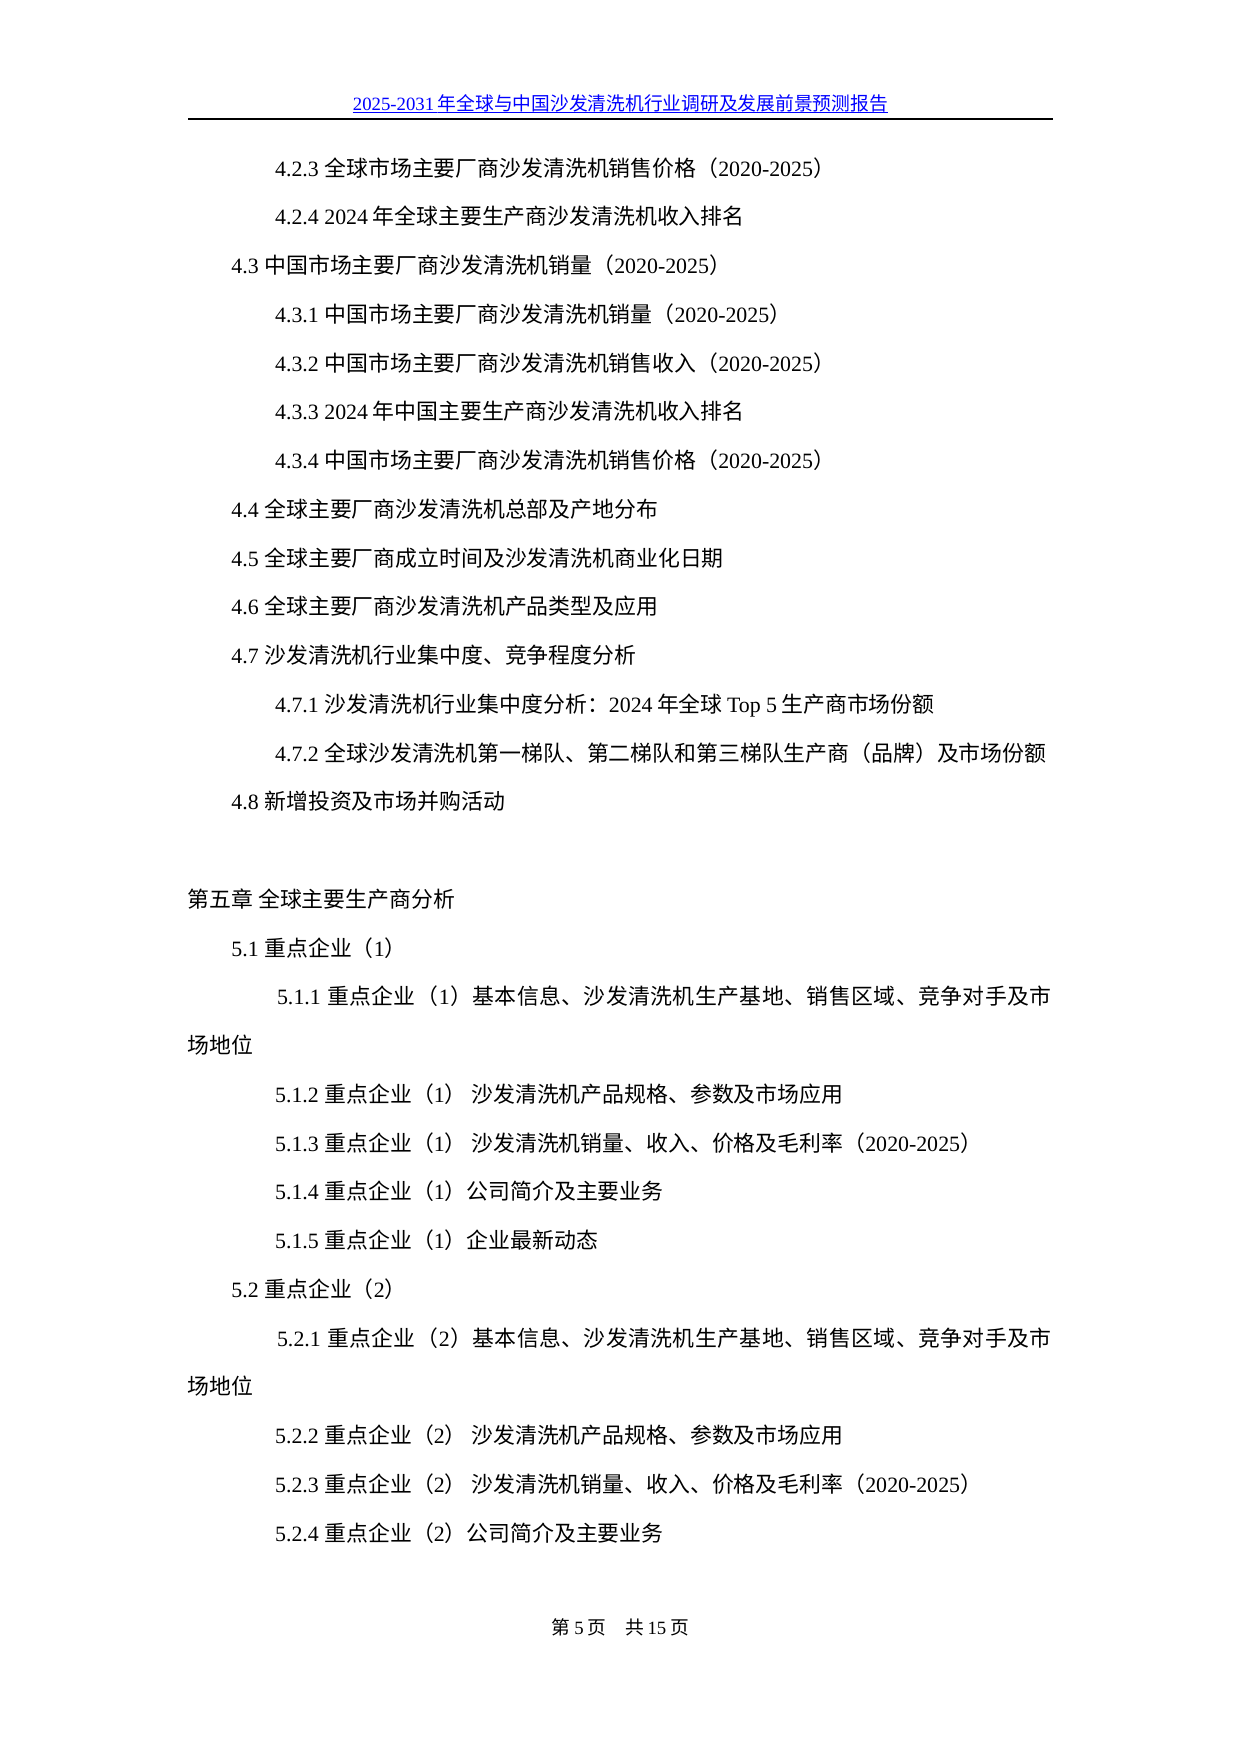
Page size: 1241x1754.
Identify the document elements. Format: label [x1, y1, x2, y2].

text [187, 150, 1053, 1548]
